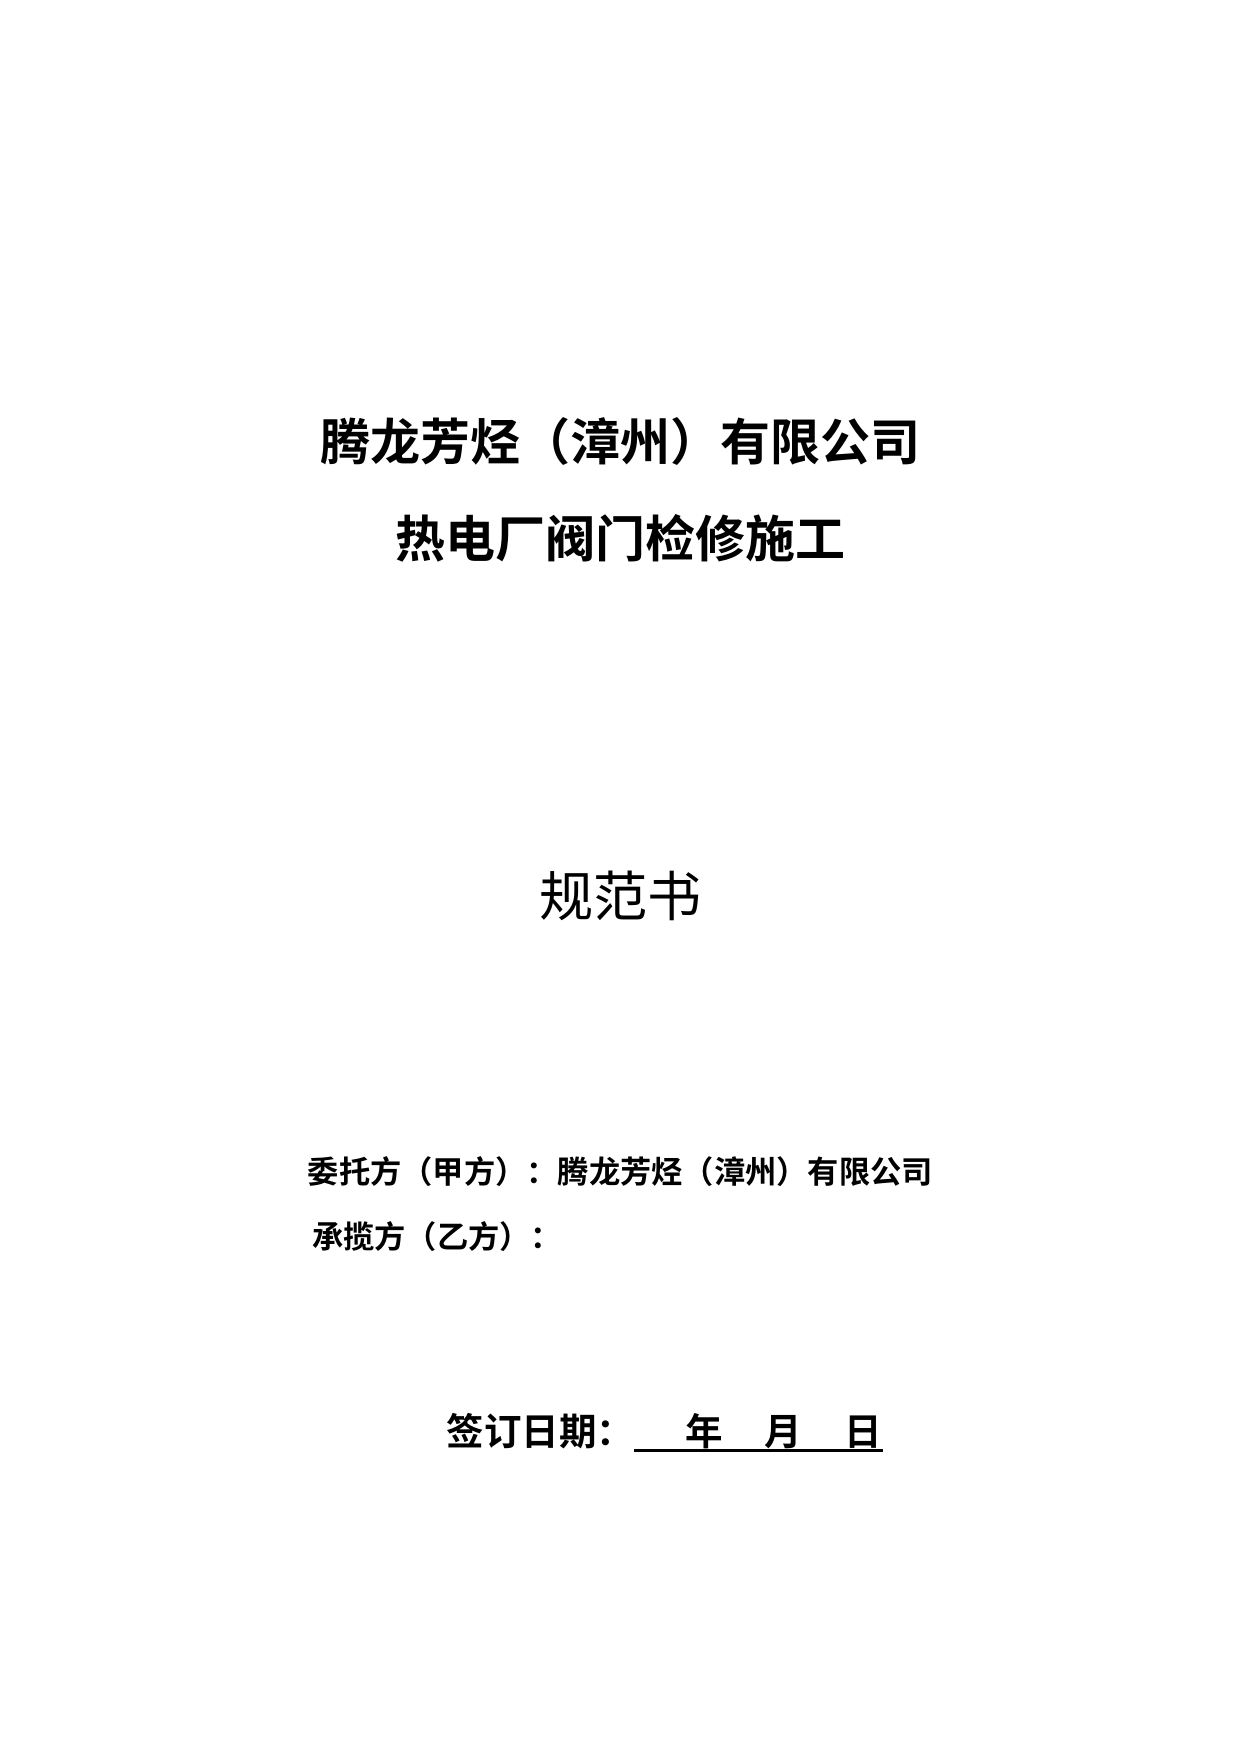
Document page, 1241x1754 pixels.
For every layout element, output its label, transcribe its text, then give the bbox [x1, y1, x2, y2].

text 热电厂阀门检修施工 [187, 487, 1053, 584]
text 委托方（甲方）：腾龙芳烃（漳州）有限公司 [187, 1137, 1053, 1202]
text 规范书 [187, 844, 1053, 942]
text 签订日期： 年 月 日 [187, 1397, 1053, 1462]
text 承揽方（乙方）： [187, 1202, 1053, 1267]
text 腾龙芳烃（漳州）有限公司 [187, 389, 1053, 487]
